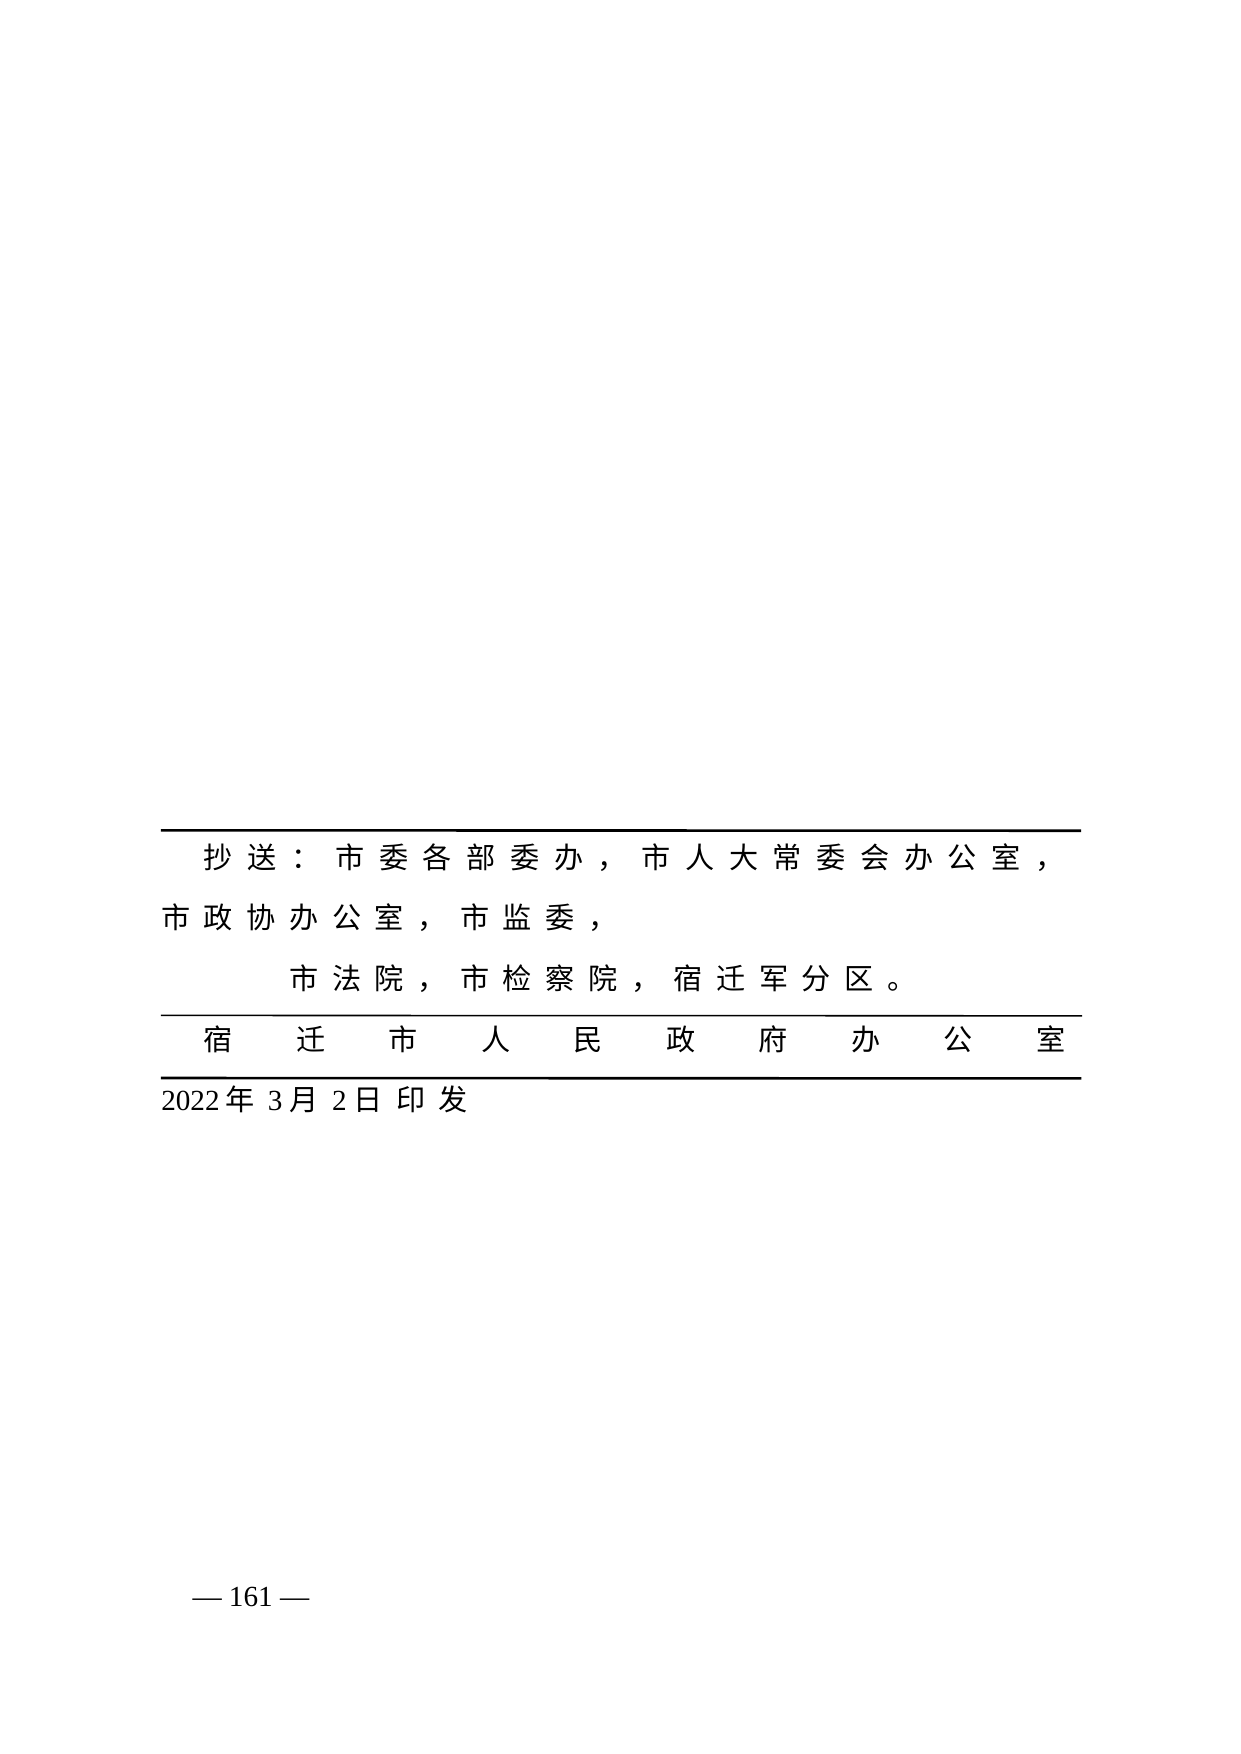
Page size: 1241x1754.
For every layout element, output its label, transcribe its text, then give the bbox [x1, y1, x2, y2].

text 市法院，市检察院，宿迁军分区。 [161, 946, 1079, 1007]
text 宿迁市人民政府办公室 2022年3月2日印发 [161, 1080, 1079, 1128]
text 宿迁市人民政府办公室 2022年3月2日印发 [161, 1017, 1079, 1077]
text 抄送：市委各部委办，市人大常委会办公室，市政协办公室，市监委， [161, 832, 1079, 946]
